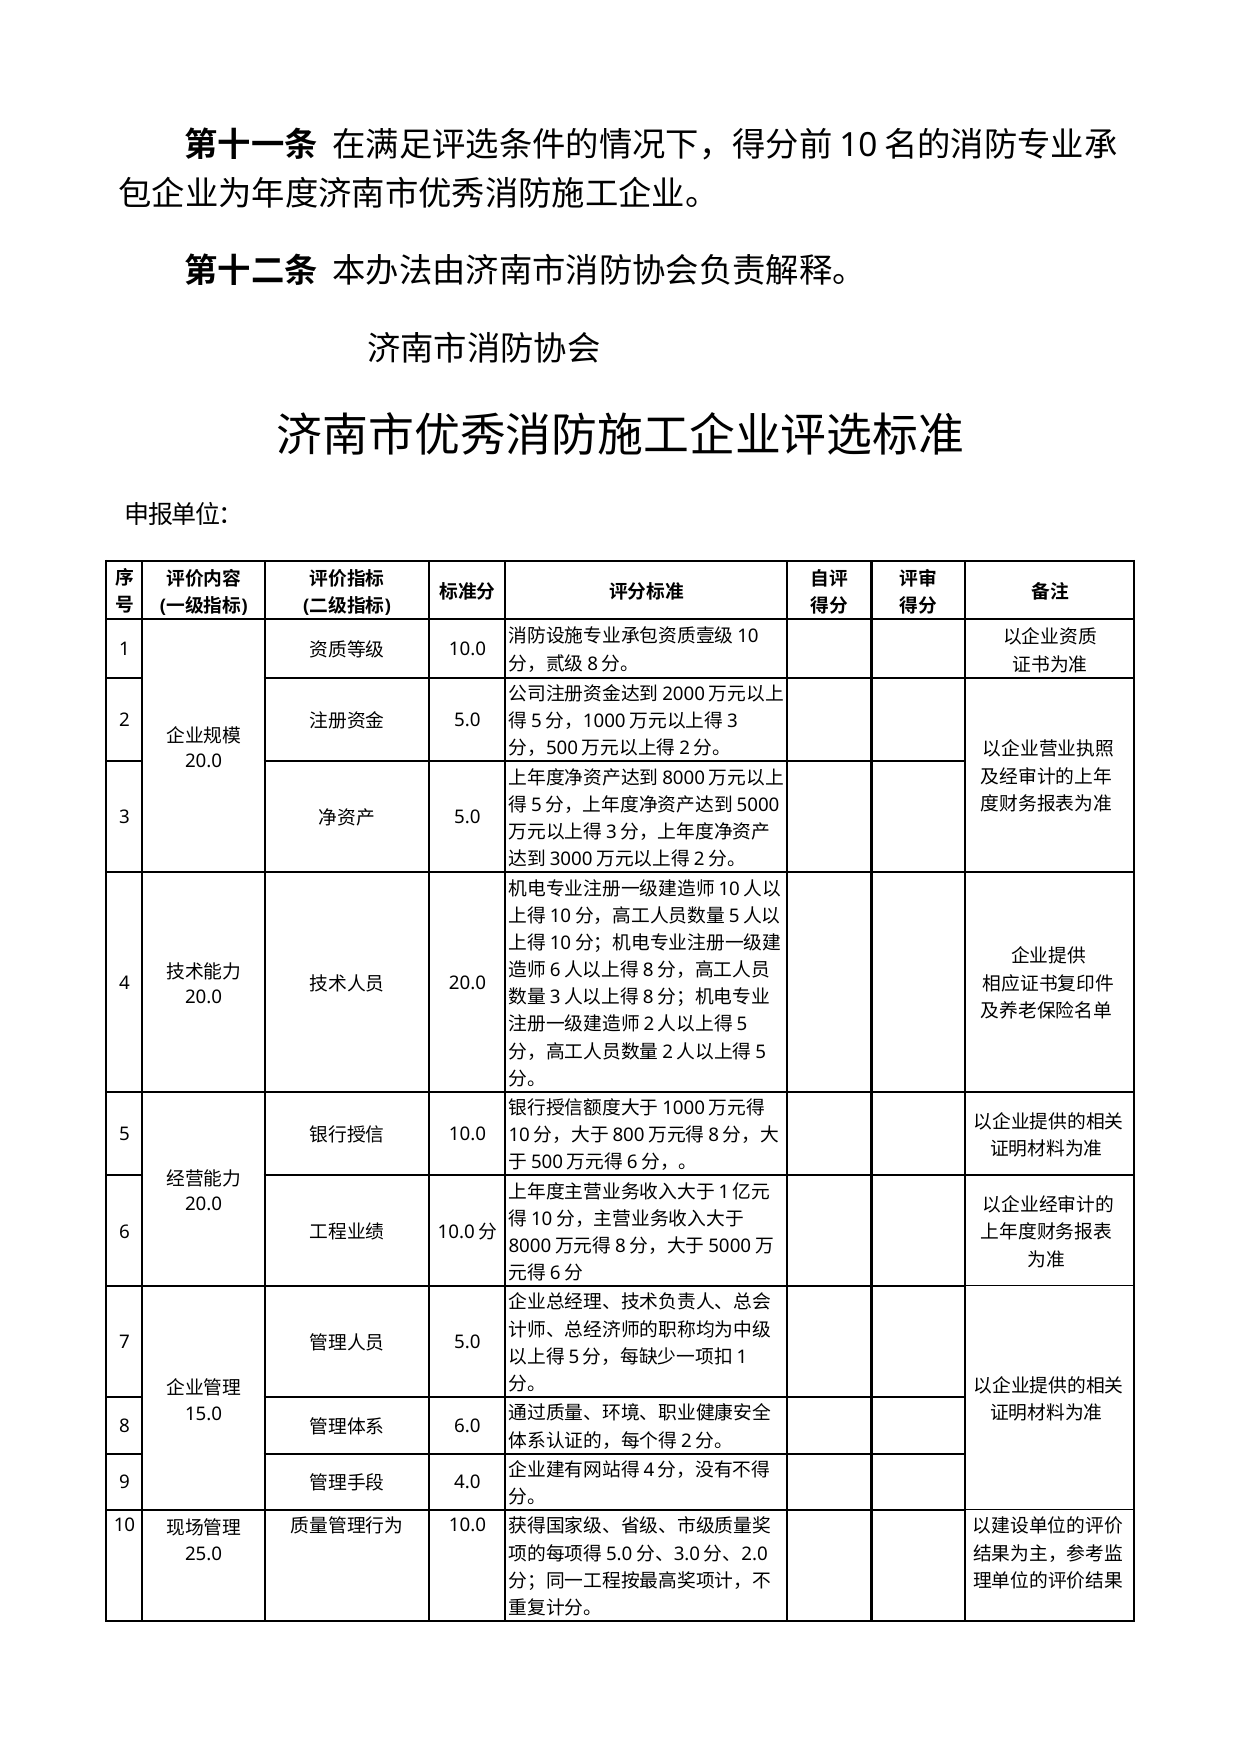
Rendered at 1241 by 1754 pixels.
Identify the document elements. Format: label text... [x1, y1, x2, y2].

table_cell [788, 1455, 870, 1509]
table_cell 以企业提供的相关证明材料为准 [966, 1093, 1133, 1174]
table_cell 资质等级 [266, 620, 428, 677]
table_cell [966, 1510, 1133, 1620]
table_cell 企业总经理、技术负责人、总会计师、总经济师的职称均为中级以上得5分，每缺少一项扣1分。 [506, 1287, 786, 1396]
table_header 评价内容 (一级指标) [143, 562, 264, 618]
table_cell 10.0 [430, 1093, 504, 1174]
table_cell 银行授信 [266, 1093, 428, 1174]
table_cell [873, 1455, 964, 1509]
table_cell 银行授信额度大于1000万元得10分，大于800万元得8分，大于500万元得6分，。 [506, 1093, 786, 1174]
table_cell [788, 620, 870, 677]
table_cell 10 [107, 1511, 141, 1620]
table_cell 8 [107, 1398, 141, 1452]
table_header 备注 [966, 562, 1133, 618]
table_header 评分标准 [506, 562, 786, 618]
table_cell 10.0 [430, 620, 504, 677]
table_cell 2 [107, 679, 141, 760]
table_cell 注册资金 [266, 679, 428, 760]
text 第十二条 本办法由济南市消防协会负责解释。 [118, 244, 1122, 292]
table_header 自评 得分 [788, 562, 870, 618]
table_cell [873, 679, 964, 760]
table_cell 企业提供 相应证书复印件及养老保险名单 [966, 873, 1133, 1091]
table_cell 以企业资质 证书为准 [966, 620, 1133, 677]
table_cell 3 [107, 762, 141, 871]
table_cell 6.0 [430, 1398, 504, 1452]
table_cell [873, 873, 964, 1091]
table_cell 以企业提供的相关证明材料为准 [966, 1286, 1133, 1509]
table_cell 5.0 [430, 1287, 504, 1396]
text 第十一条 在满足评选条件的情况下，得分前10名的消防专业承包企业为年度济南市优秀消防施工企业。 [118, 118, 1122, 215]
table_header 评审 得分 [873, 562, 964, 618]
table_cell [788, 1176, 870, 1285]
text 济南市消防协会 [118, 321, 1122, 369]
table_cell 企业规模 20.0 [143, 620, 264, 871]
table_cell 5 [107, 1093, 141, 1174]
table_cell 1 [107, 620, 141, 677]
table_cell 上年度主营业务收入大于1亿元得10分，主营业务收入大于8000万元得8分，大于5000万元得6分 [506, 1176, 786, 1285]
table_cell 5.0 [430, 762, 504, 871]
table_cell 10.0 [430, 1511, 504, 1620]
table_cell 6 [107, 1176, 141, 1285]
table_cell 7 [107, 1287, 141, 1396]
table_cell 管理体系 [266, 1398, 428, 1452]
text 申报单位： [118, 494, 1122, 531]
table_cell 上年度净资产达到8000万元以上得5分，上年度净资产达到5000万元以上得3分，上年度净资产达到3000万元以上得2分。 [506, 762, 786, 871]
table_cell 管理手段 [266, 1455, 428, 1509]
table_cell [873, 1511, 964, 1620]
table_cell 以企业营业执照及经审计的上年度财务报表为准 [966, 679, 1133, 871]
text 济南市优秀消防施工企业评选标准 [118, 399, 1122, 465]
table_cell [788, 1398, 870, 1452]
table_header 标准分 [430, 562, 504, 618]
table_cell 企业建有网站得4分，没有不得分。 [506, 1455, 786, 1509]
table_cell 20.0 [430, 873, 504, 1091]
table_cell 经营能力 20.0 [143, 1093, 264, 1285]
table_cell [873, 1176, 964, 1285]
table_cell 以企业经审计的上年度财务报表为准 [966, 1176, 1133, 1285]
table_cell 10.0分 [430, 1176, 504, 1285]
table_cell 通过质量、环境、职业健康安全体系认证的，每个得2分。 [506, 1398, 786, 1452]
table_cell [873, 1093, 964, 1174]
table_cell [788, 873, 870, 1091]
table_cell 技术人员 [266, 873, 428, 1091]
table_cell 企业管理 15.0 [143, 1287, 264, 1509]
table_cell 机电专业注册一级建造师10人以上得10分，高工人员数量5人以上得10分；机电专业注册一级建造师6人以上得8分，高工人员数量3人以上得8分；机电专业注册一级建造师2人以上得5分，高工人员数量2人以上得5分。 [506, 873, 786, 1091]
table_cell [788, 1511, 870, 1620]
table_cell 4 [107, 873, 141, 1091]
table_cell 质量管理行为 [266, 1511, 428, 1620]
table_cell [788, 1093, 870, 1174]
table_cell 9 [107, 1455, 141, 1509]
table_cell 消防设施专业承包资质壹级10分，贰级8分。 [506, 620, 786, 677]
table_header 评价指标 (二级指标) [266, 562, 428, 618]
table_cell 公司注册资金达到2000万元以上得5分，1000万元以上得3分，500万元以上得2分。 [506, 679, 786, 760]
table_cell [788, 762, 870, 871]
table_cell 获得国家级、省级、市级质量奖项的每项得5.0分、3.0分、2.0分；同一工程按最高奖项计，不重复计分。 [506, 1511, 786, 1620]
table_cell 工程业绩 [266, 1176, 428, 1285]
table_header 序号 [107, 562, 141, 618]
table_cell [873, 1287, 964, 1396]
table_cell 5.0 [430, 679, 504, 760]
table_cell 净资产 [266, 762, 428, 871]
table_cell 现场管理 25.0 [143, 1511, 264, 1620]
table_cell [873, 1398, 964, 1452]
table_cell [788, 679, 870, 760]
table_cell [873, 762, 964, 871]
table_cell [873, 620, 964, 677]
table_cell 4.0 [430, 1455, 504, 1509]
table_cell 技术能力 20.0 [143, 873, 264, 1091]
table_cell 管理人员 [266, 1287, 428, 1396]
table_cell [788, 1287, 870, 1396]
